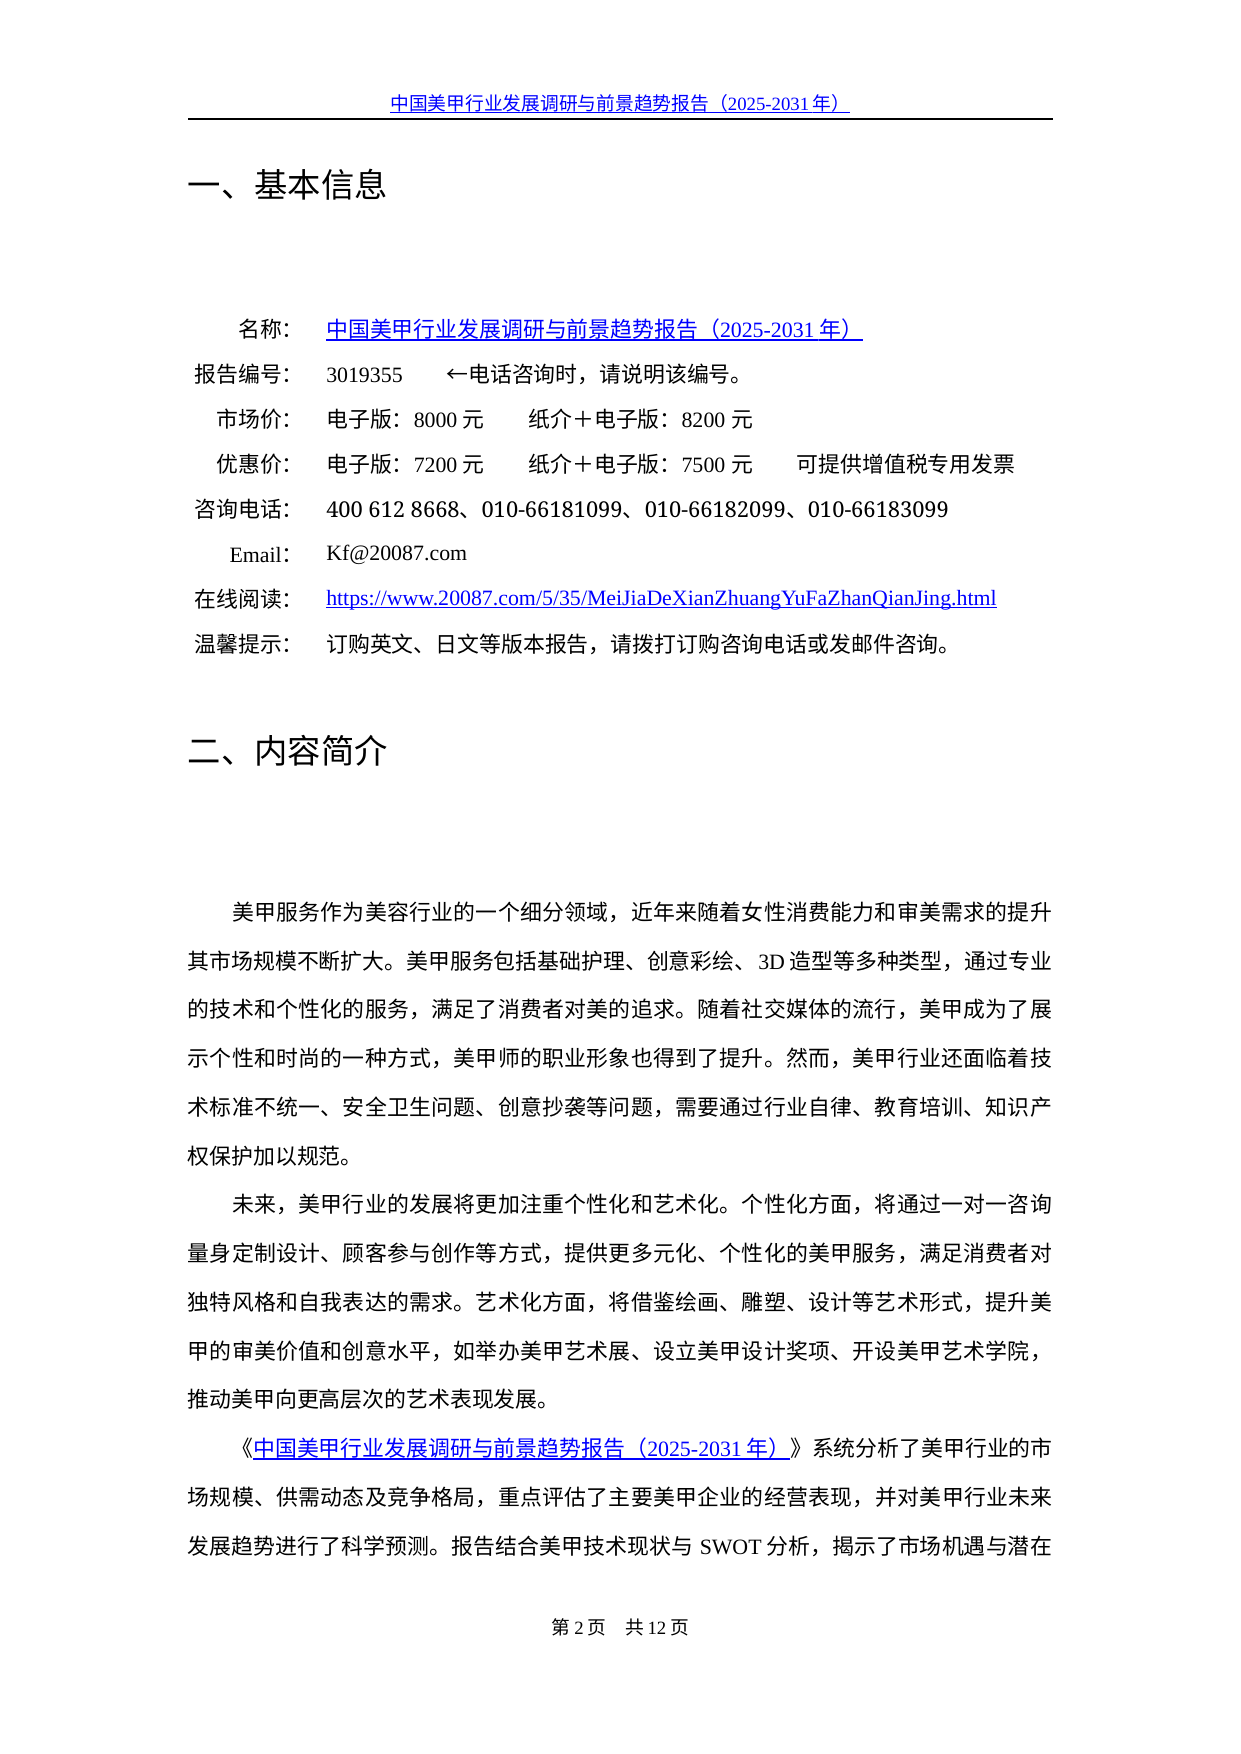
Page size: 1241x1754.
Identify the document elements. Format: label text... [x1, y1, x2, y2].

table_header 名称： [167, 312, 315, 357]
table_cell 电子版：7200 元 纸介＋电子版：7500 元 可提供增值税专用发票 [315, 447, 1073, 492]
title 一、基本信息 [187, 150, 1053, 215]
table_cell 在线阅读： [167, 582, 315, 627]
table_cell 400 612 8668、010-66181099、010-66182099、010-66183099 [315, 492, 1073, 537]
table_cell 优惠价： [167, 447, 315, 492]
table_cell [315, 582, 1073, 627]
table_cell 电子版：8000 元 纸介＋电子版：8200 元 [315, 402, 1073, 447]
title 二、内容简介 [187, 717, 1053, 782]
table_cell 订购英文、日文等版本报告，请拨打订购咨询电话或发邮件咨询。 [315, 627, 1073, 672]
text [187, 894, 1053, 1561]
table_cell 报告编号： [167, 357, 315, 402]
table_cell 市场价： [167, 402, 315, 447]
table_cell 3019355 ←电话咨询时，请说明该编号。 [315, 357, 1073, 402]
table_cell 温馨提示： [167, 627, 315, 672]
table_cell Email： [167, 537, 315, 582]
table_header 中国美甲行业发展调研与前景趋势报告（2025-2031年） [315, 312, 1073, 357]
table_cell Kf@20087.com [315, 537, 1073, 582]
table_cell 咨询电话： [167, 492, 315, 537]
